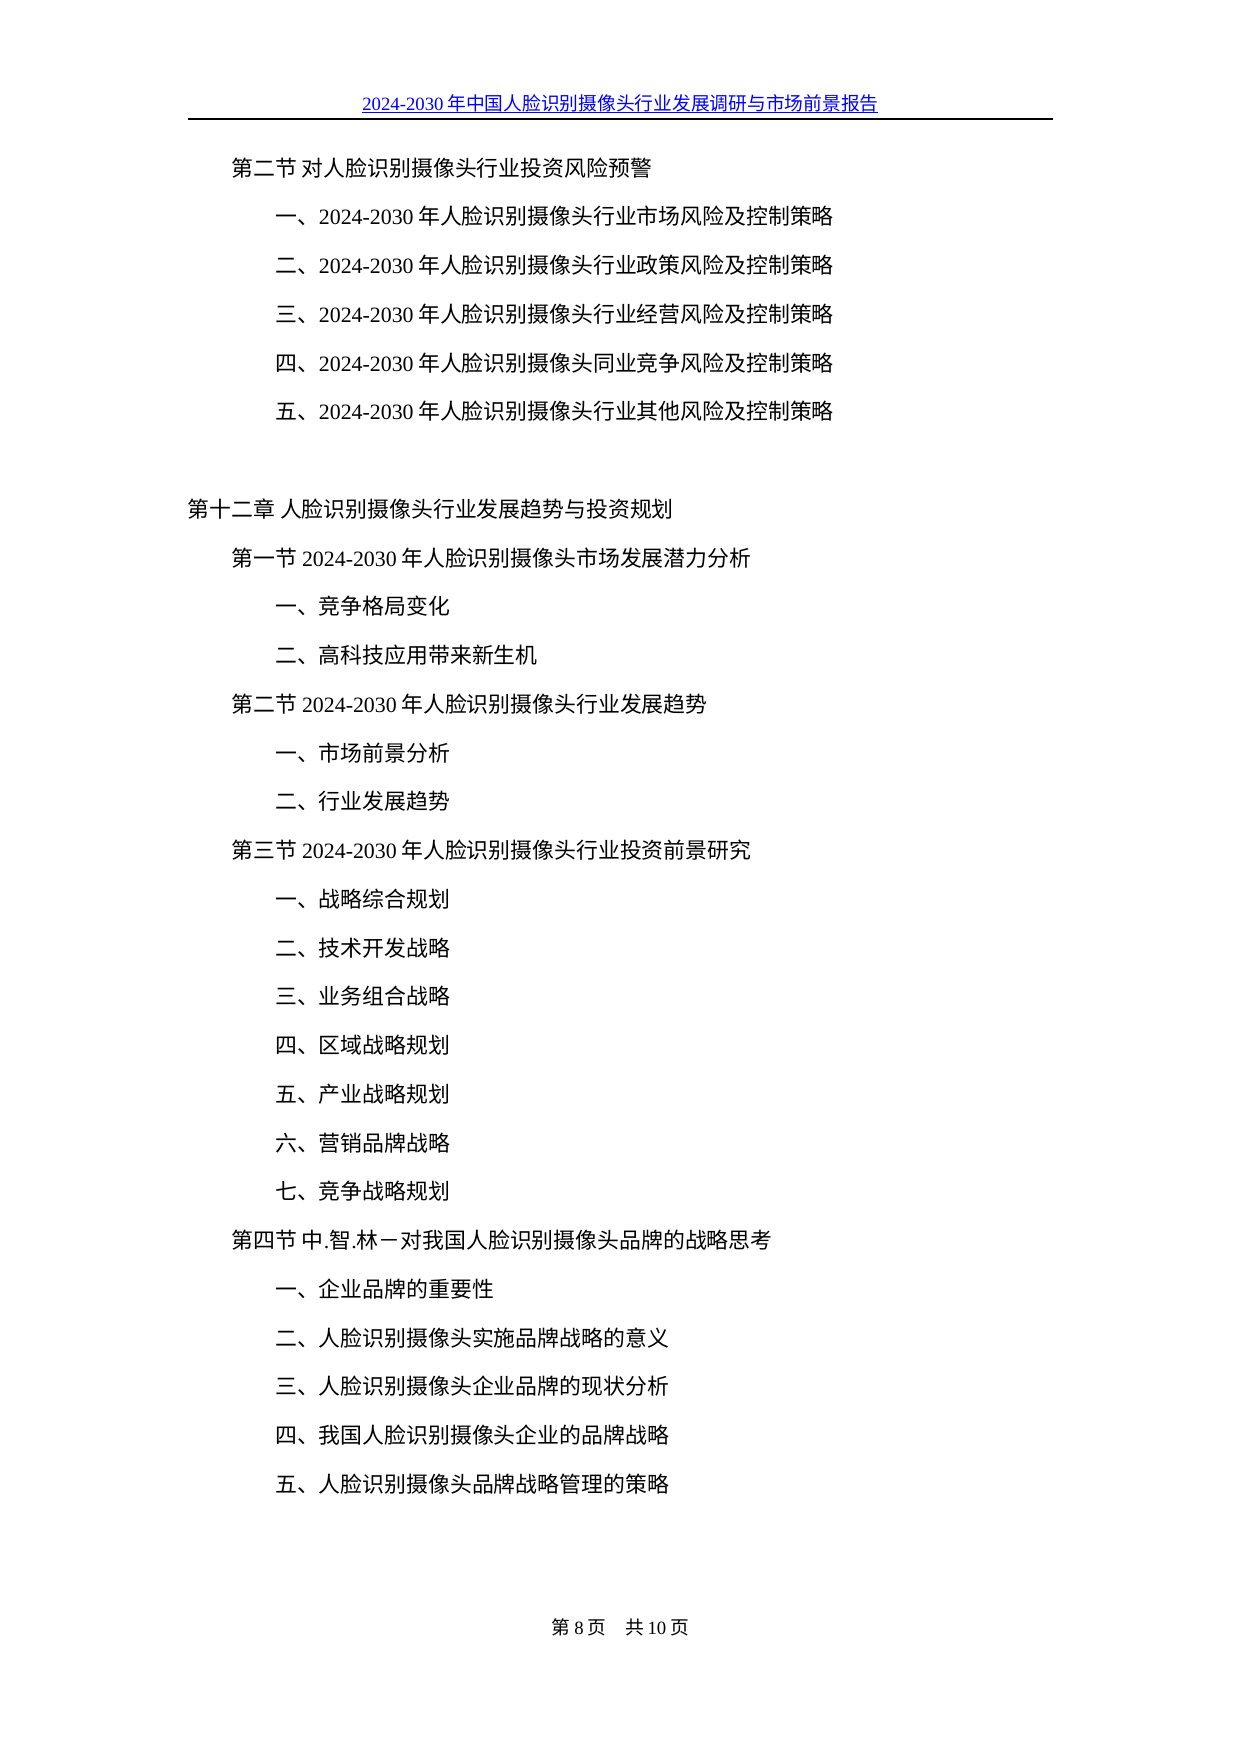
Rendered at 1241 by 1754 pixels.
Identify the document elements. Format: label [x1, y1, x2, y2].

text [187, 150, 1053, 1499]
